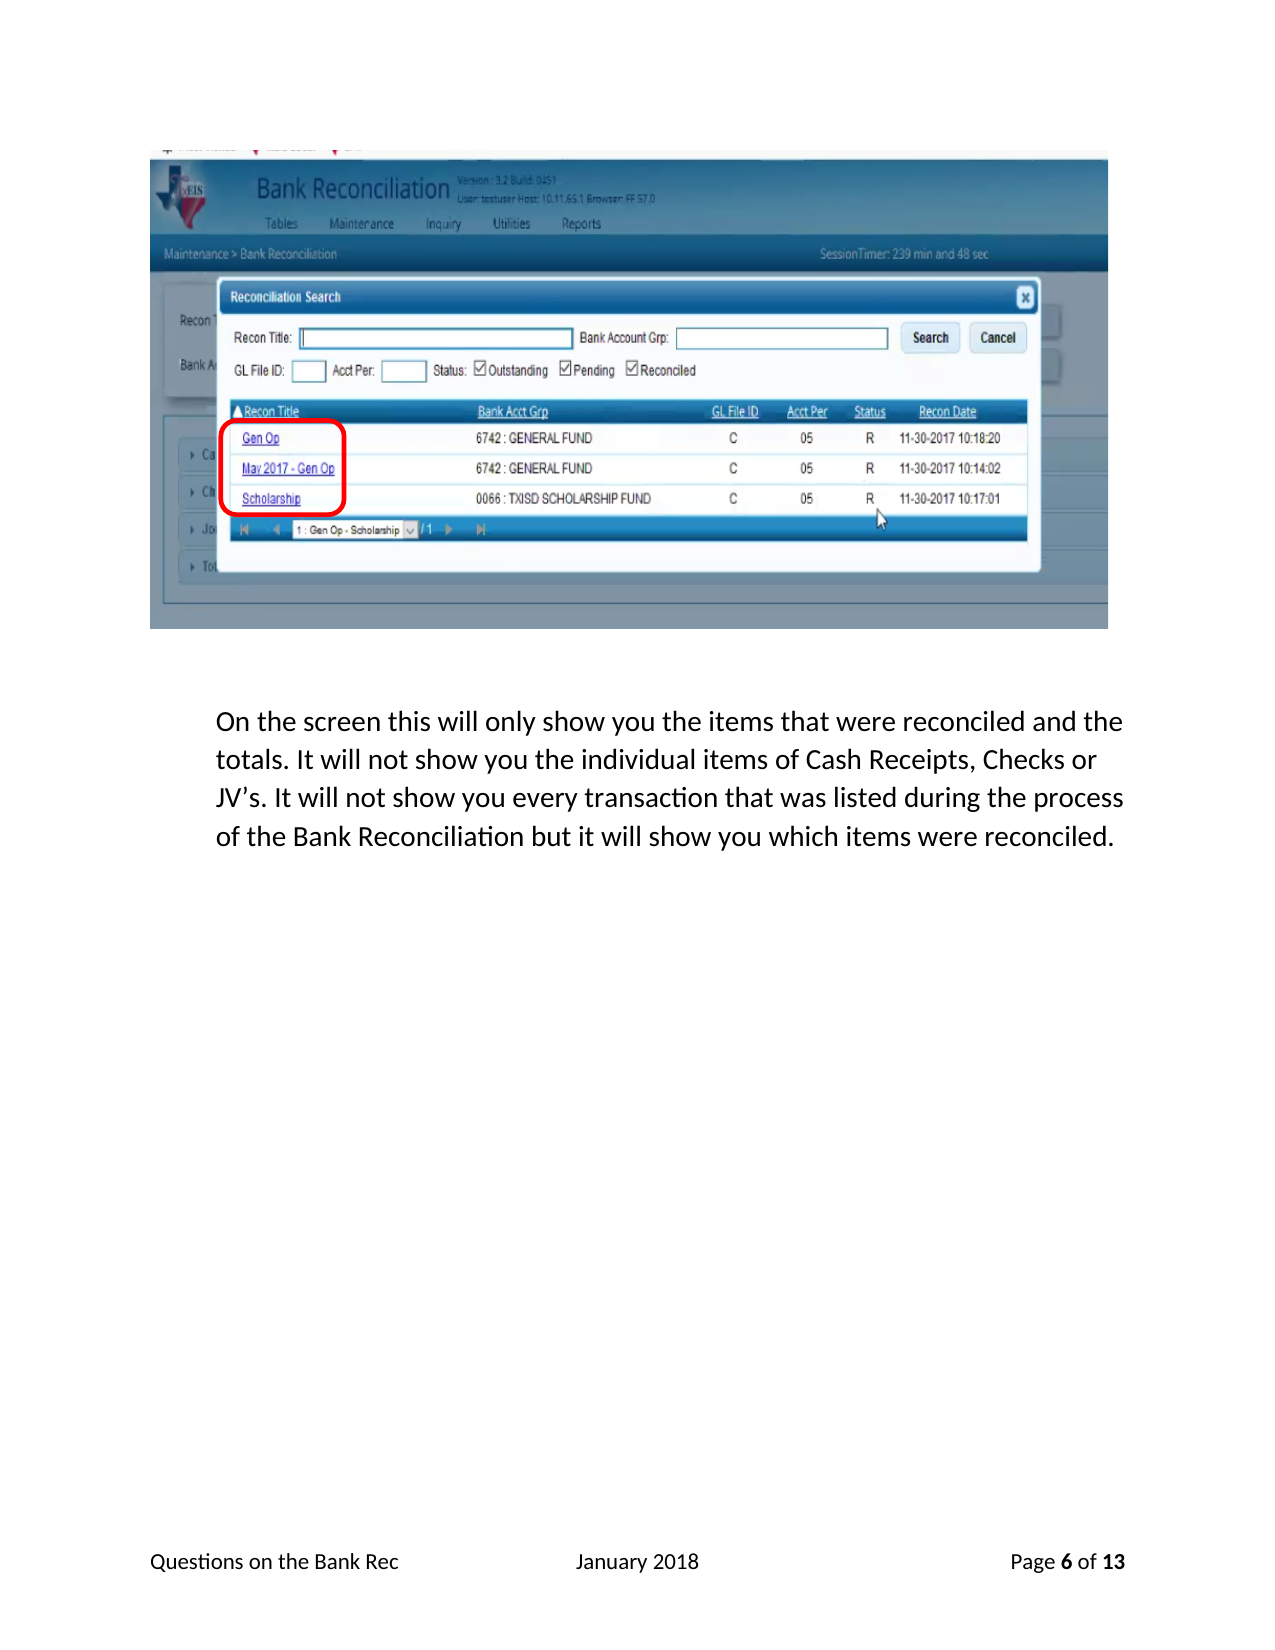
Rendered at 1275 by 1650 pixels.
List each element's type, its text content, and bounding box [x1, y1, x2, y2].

text On the screen this will only show you the items that were reconciled and the totals. It will not show you the individual items of Cash Receipts, Checks or JV’s. It will not show you every transaction that was listed during the process of the Bank Reconciliation but it will show you which items were reconciled. [216, 703, 1125, 853]
picture [150, 150, 1109, 629]
